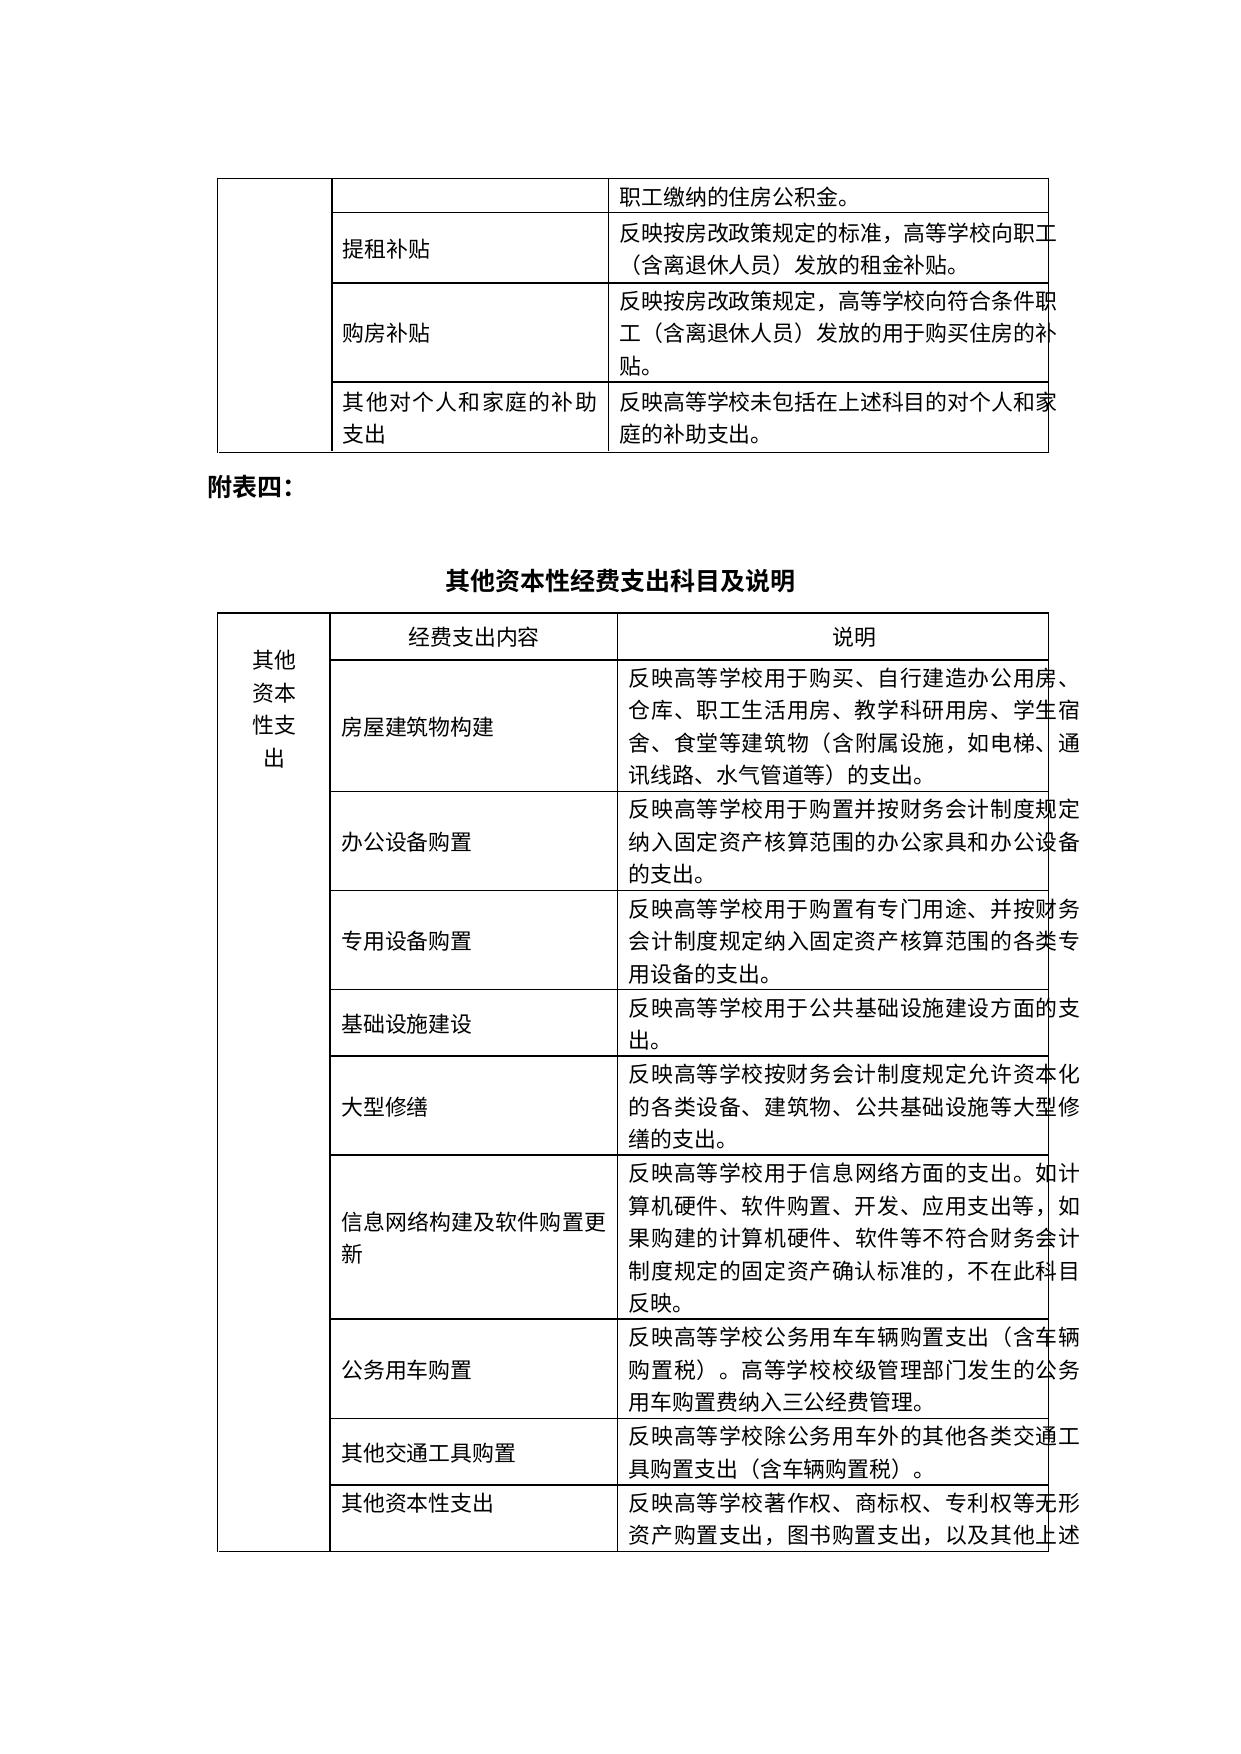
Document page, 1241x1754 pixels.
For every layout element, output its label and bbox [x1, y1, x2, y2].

table_cell [192, 162, 1048, 1568]
